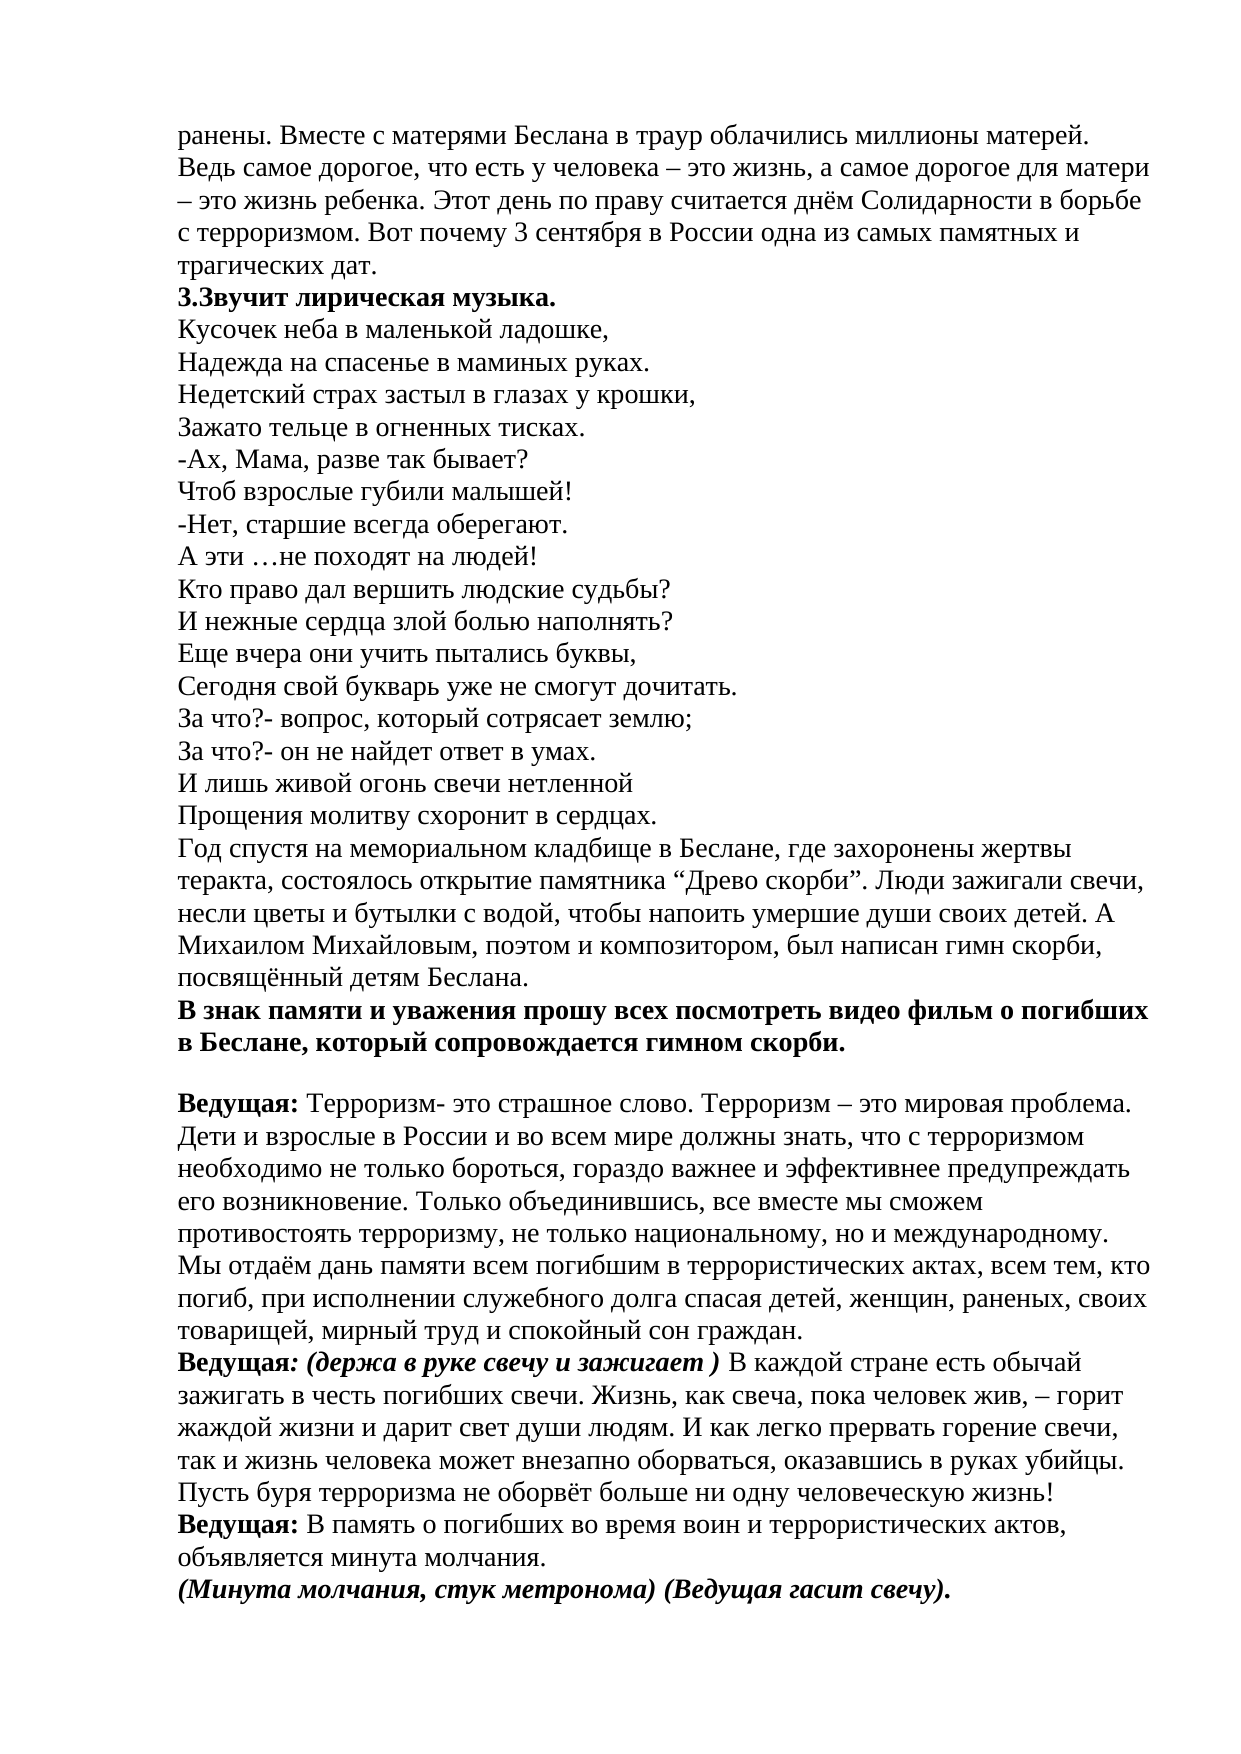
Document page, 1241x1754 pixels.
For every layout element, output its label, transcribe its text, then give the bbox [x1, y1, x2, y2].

text -Ах, Мама, разве так бывает? [177, 442, 1152, 474]
text Прощения молитву схоронит в сердцах. [177, 798, 1152, 831]
text Ведущая: Терроризм- это страшное слово. Терроризм – это мировая проблема. Дети и взрослые в России и во всем мире должны знать, что с терроризмом необходимо не только бороться, гораздо важнее и эффективнее предупреждать его возникновение. Только объединившись, все вместе мы сможем противостоять терроризму, не только национальному, но и международному. [177, 1086, 1152, 1248]
text 3.Звучит лирическая музыка. [177, 280, 1152, 312]
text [177, 118, 1152, 280]
text За что?- вопрос, который сотрясает землю; [177, 701, 1152, 734]
text -Нет, старшие всегда оберегают. [177, 507, 1152, 539]
text И лишь живой огонь свечи нетленной [177, 766, 1152, 798]
text Сегодня свой букварь уже не смогут дочитать. [177, 669, 1152, 701]
text Кусочек неба в маленькой ладошке, [177, 312, 1152, 345]
text Зажато тельце в огненных тисках. [177, 410, 1152, 442]
text (Минута молчания, стук метронома) (Ведущая гасит свечу). [177, 1572, 1152, 1605]
text Ведущая: В память о погибших во время воин и террористических актов, объявляется минута молчания. [177, 1507, 1152, 1572]
text Ведущая: (держа в руке свечу и зажигает ) В каждой стране есть обычай зажигать в честь погибших свечи. Жизнь, как свеча, пока человек жив, – горит жаждой жизни и дарит свет души людям. И как легко прервать горение свечи, так и жизнь человека может внезапно оборваться, оказавшись в руках убийцы. Пусть буря терроризма не оборвёт больше ни одну человеческую жизнь! [177, 1346, 1152, 1507]
text А эти …не походят на людей! [177, 539, 1152, 572]
text Кто право дал вершить людские судьбы? [177, 572, 1152, 604]
text За что?- он не найдет ответ в умах. [177, 734, 1152, 766]
text Чтоб взрослые губили малышей! [177, 474, 1152, 507]
text Еще вчера они учить пытались буквы, [177, 636, 1152, 669]
text Мы отдаём дань памяти всем погибшим в террористических актах, всем тем, кто погиб, при исполнении служебного долга спасая детей, женщин, раненых, своих товарищей, мирный труд и спокойный сон граждан. [177, 1248, 1152, 1346]
text Надежда на спасенье в маминых руках. [177, 345, 1152, 377]
text В знак памяти и уважения прошу всех посмотреть видео фильм о погибших в Беслане, который сопровождается гимном скорби. [177, 993, 1152, 1058]
text Год спустя на мемориальном кладбище в Беслане, где захоронены жертвы теракта, состоялось открытие памятника “Древо скорби”. Люди зажигали свечи, несли цветы и бутылки с водой, чтобы напоить умершие души своих детей. А Михаилом Михайловым, поэтом и композитором, был написан гимн скорби, посвящённый детям Беслана. [177, 831, 1152, 993]
text И нежные сердца злой болью наполнять? [177, 604, 1152, 636]
text Недетский страх застыл в глазах у крошки, [177, 377, 1152, 410]
